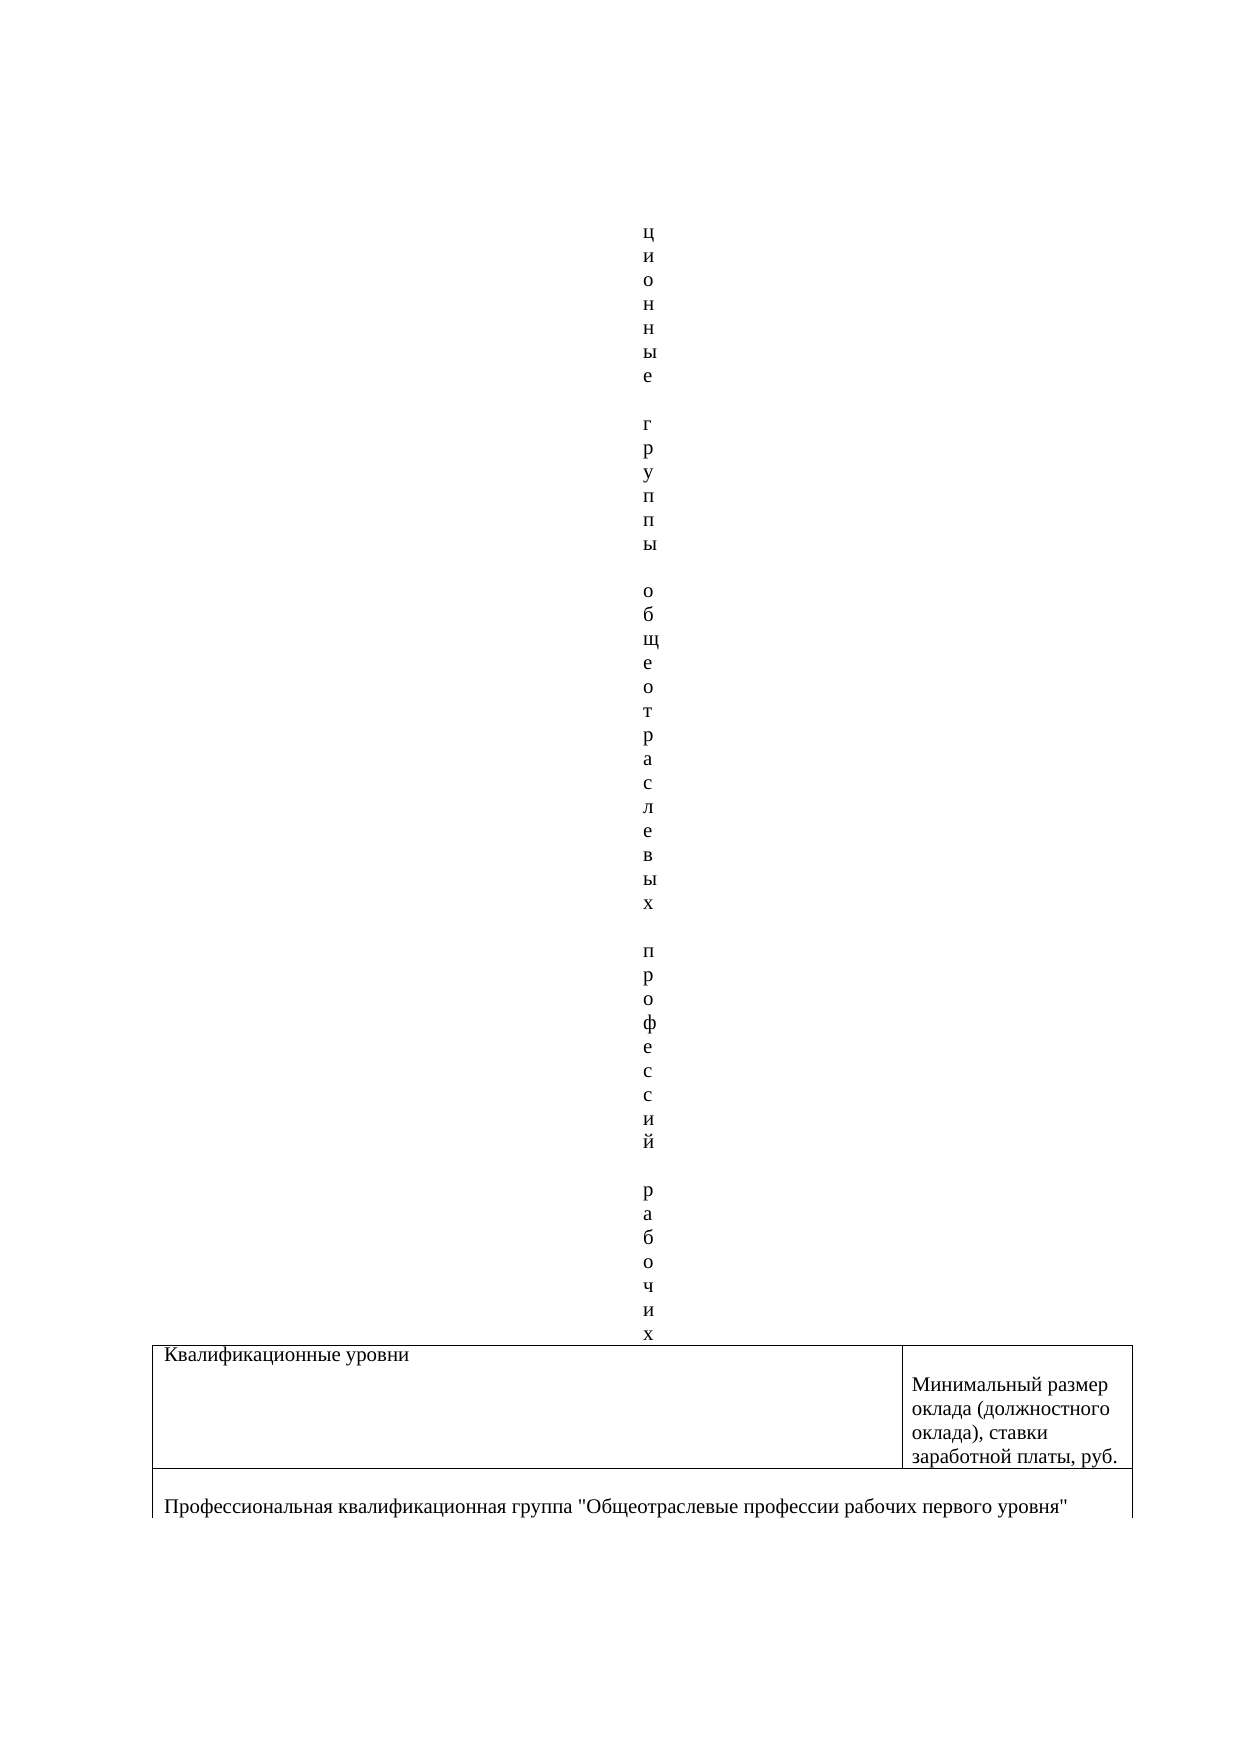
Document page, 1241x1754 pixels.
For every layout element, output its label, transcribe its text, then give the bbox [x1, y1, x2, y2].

table_header Минимальный размер оклада (должностного оклада), ставки заработной платы, руб. [903, 1346, 1132, 1468]
table_cell Профессиональная квалификационная группа "Общеотраслевые профессии рабочих первого уровня" [153, 1469, 1132, 1518]
table_header Квалификационные уровни [153, 1346, 902, 1468]
